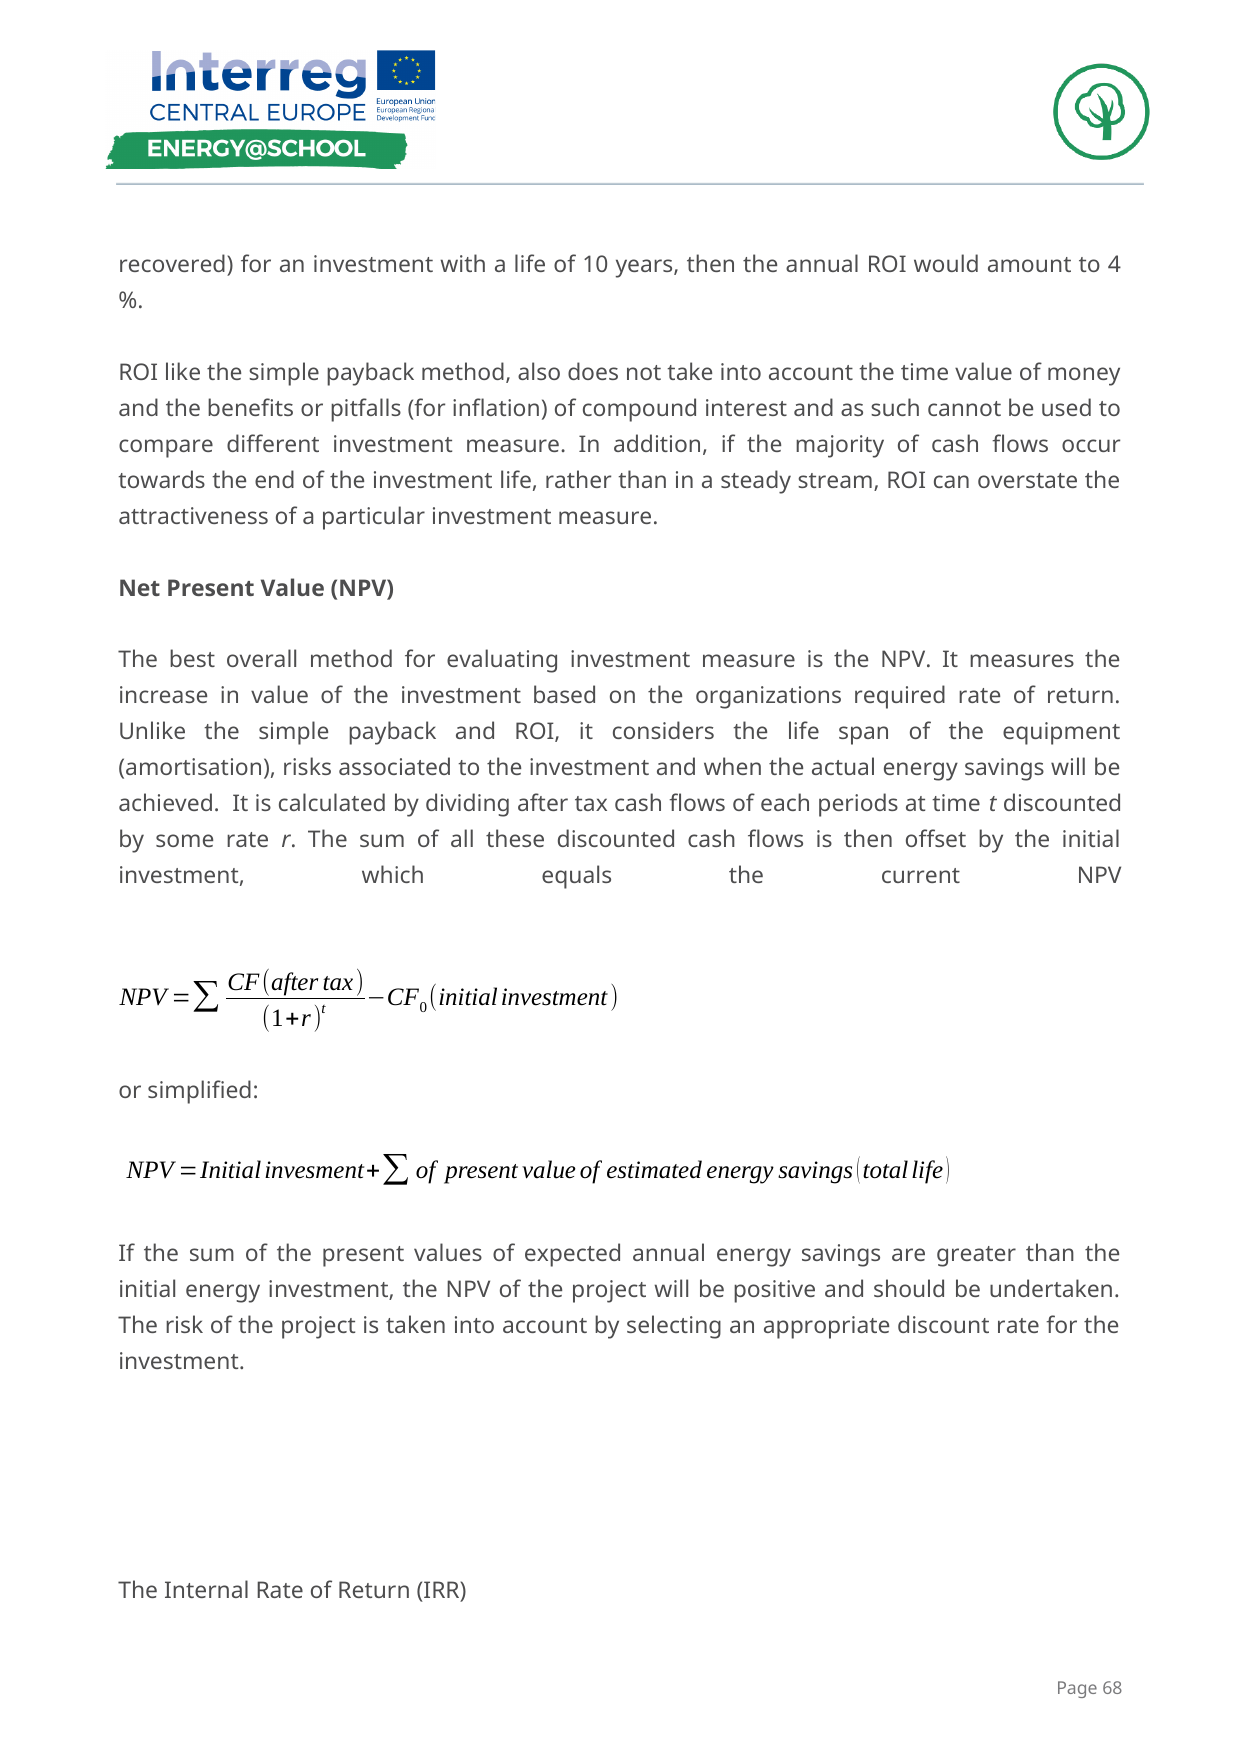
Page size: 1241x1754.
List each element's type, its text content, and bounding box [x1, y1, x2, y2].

text If the sum of the present values of expected annual energy savings are greater than the initial energy investment, the NPV of the project will be positive and should be undertaken. The risk of the project is taken into account by selecting an appropriate discount rate for the investment. [118, 1237, 1122, 1376]
text The best overall method for evaluating investment measure is the NPV. It measures the increase in value of the investment based on the organizations required rate of return. Unlike the simple payback and ROI, it considers the life span of the equipment (amortisation), risks associated to the investment and when the actual energy savings will be achieved. It is calculated by dividing after tax cash flows of each periods at time t discounted by some rate r. The sum of all these discounted cash flows is then offset by the initial investment, which equals the current NPV [118, 643, 1122, 926]
text The Internal Rate of Return (IRR) [118, 1573, 1122, 1605]
text Net Present Value (NPV) [118, 572, 1122, 603]
text or simplified: [118, 1074, 1122, 1105]
text ROI like the simple payback method, also does not take into account the time value of money and the benefits or pitfalls (for inflation) of compound interest and as such cannot be used to compare different investment measure. In addition, if the majority of cash flows occur towards the end of the investment life, rather than in a steady stream, ROI can overstate the attractiveness of a particular investment measure. [118, 356, 1122, 531]
picture [54, 1, 1190, 238]
